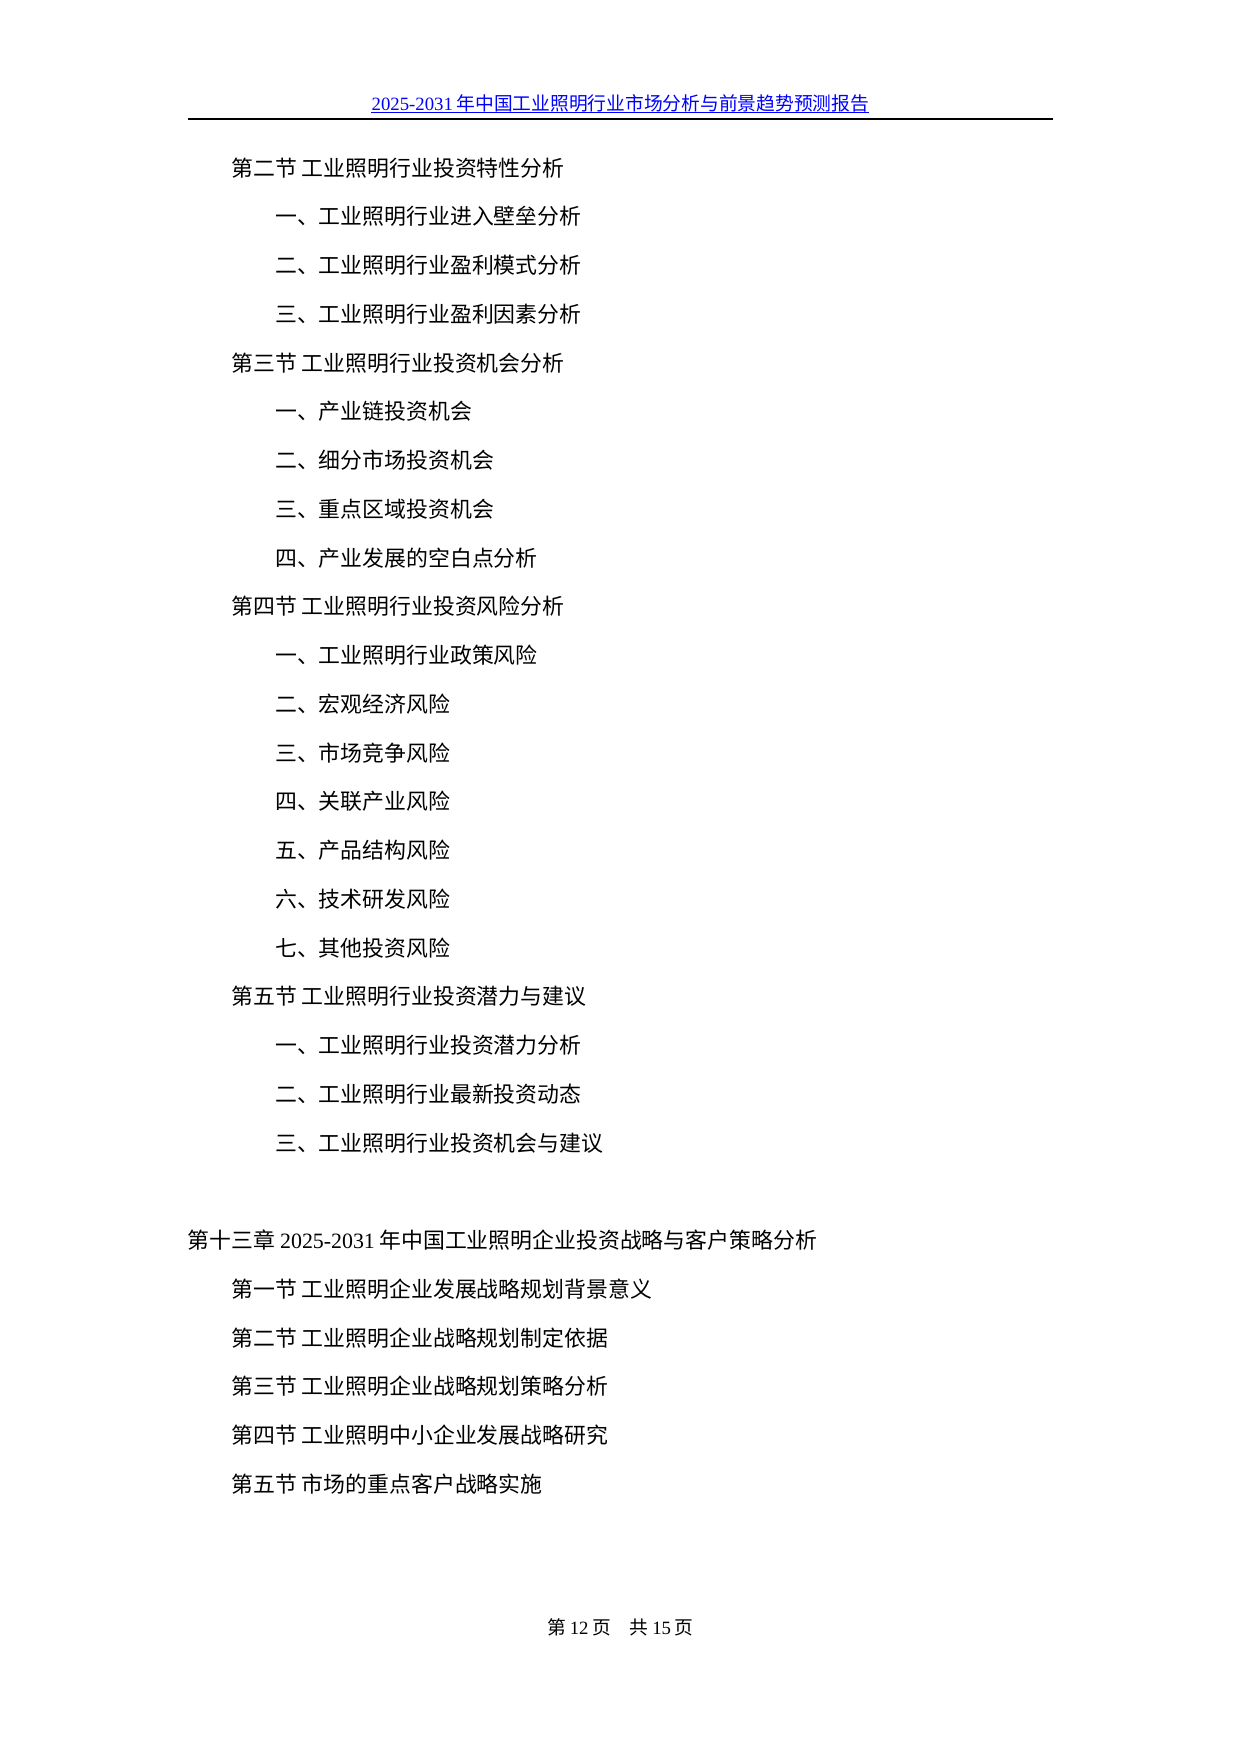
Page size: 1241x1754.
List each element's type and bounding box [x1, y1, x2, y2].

text [187, 150, 1053, 1499]
